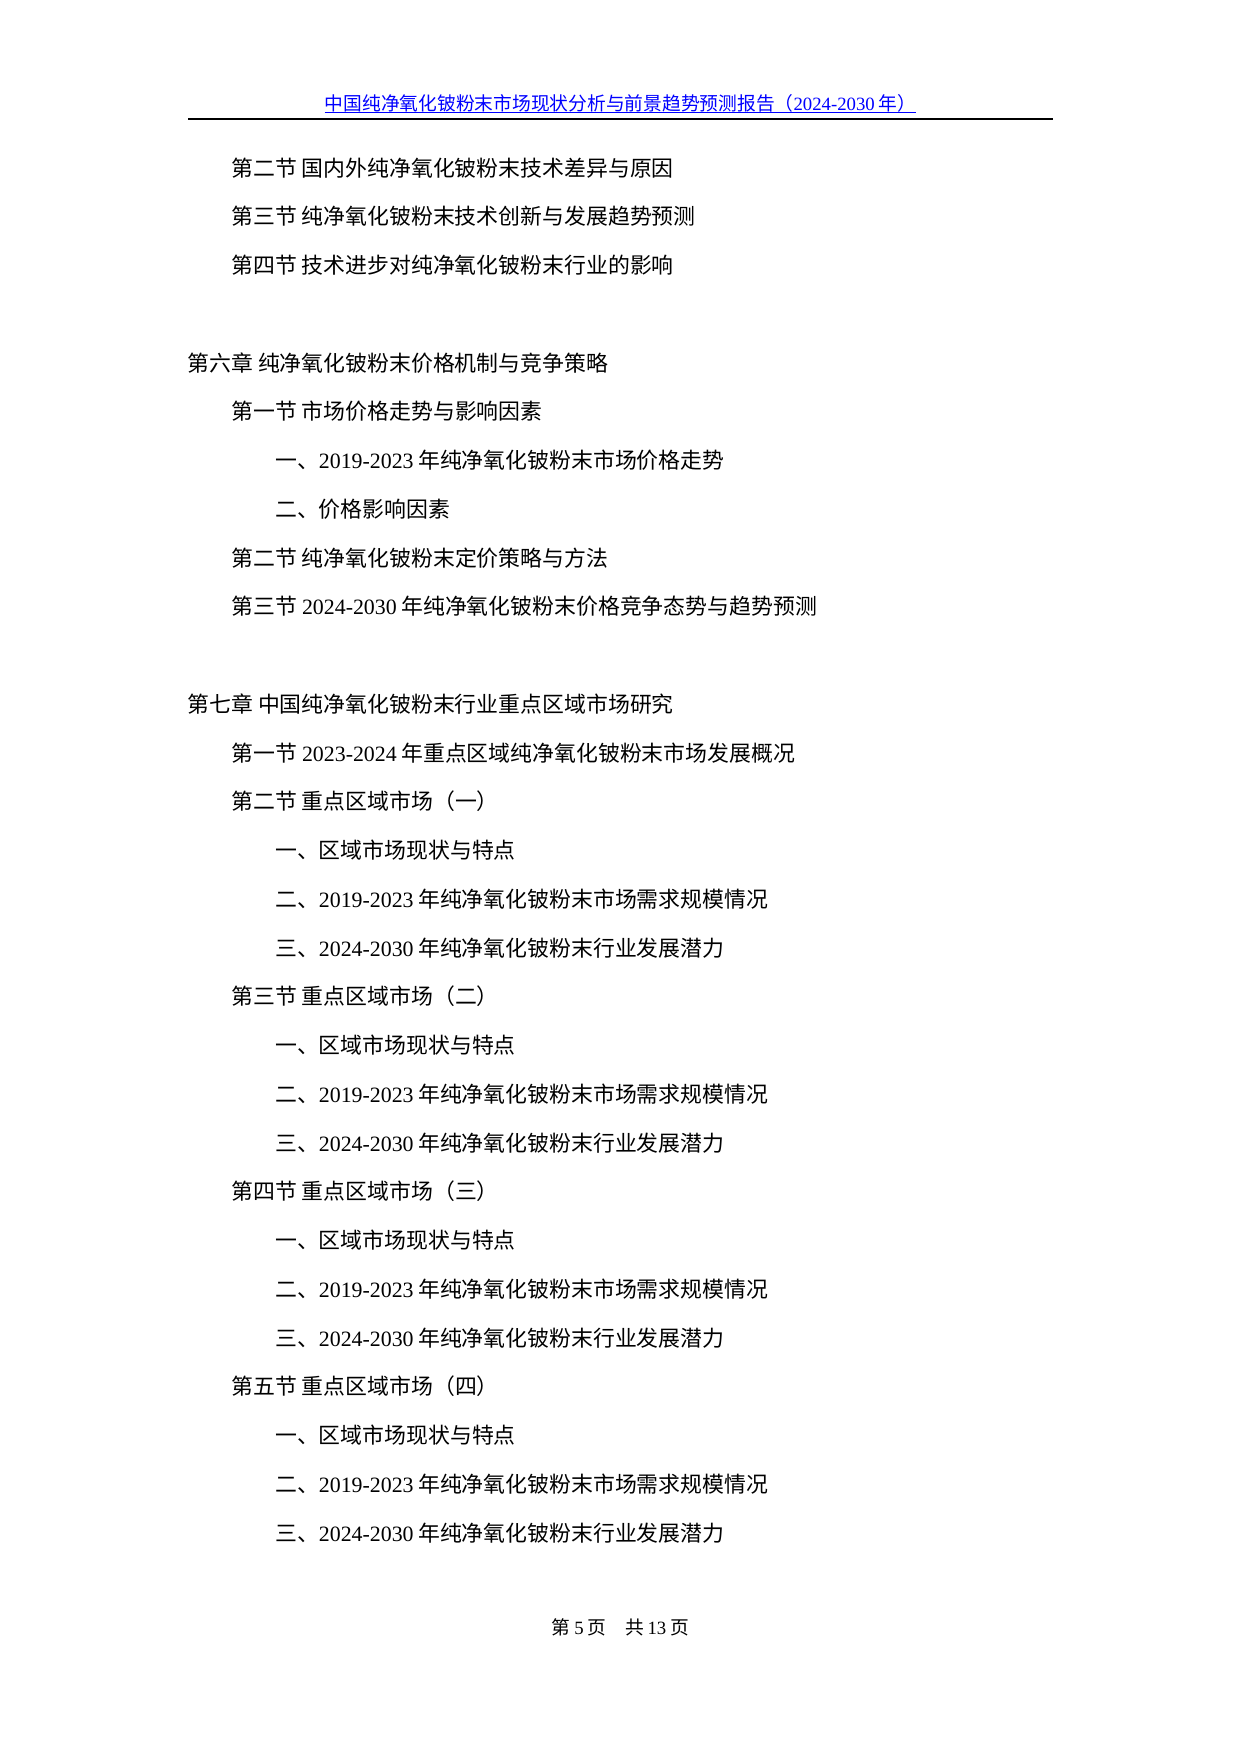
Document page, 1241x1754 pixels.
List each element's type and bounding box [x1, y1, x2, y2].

text [187, 150, 1053, 1548]
